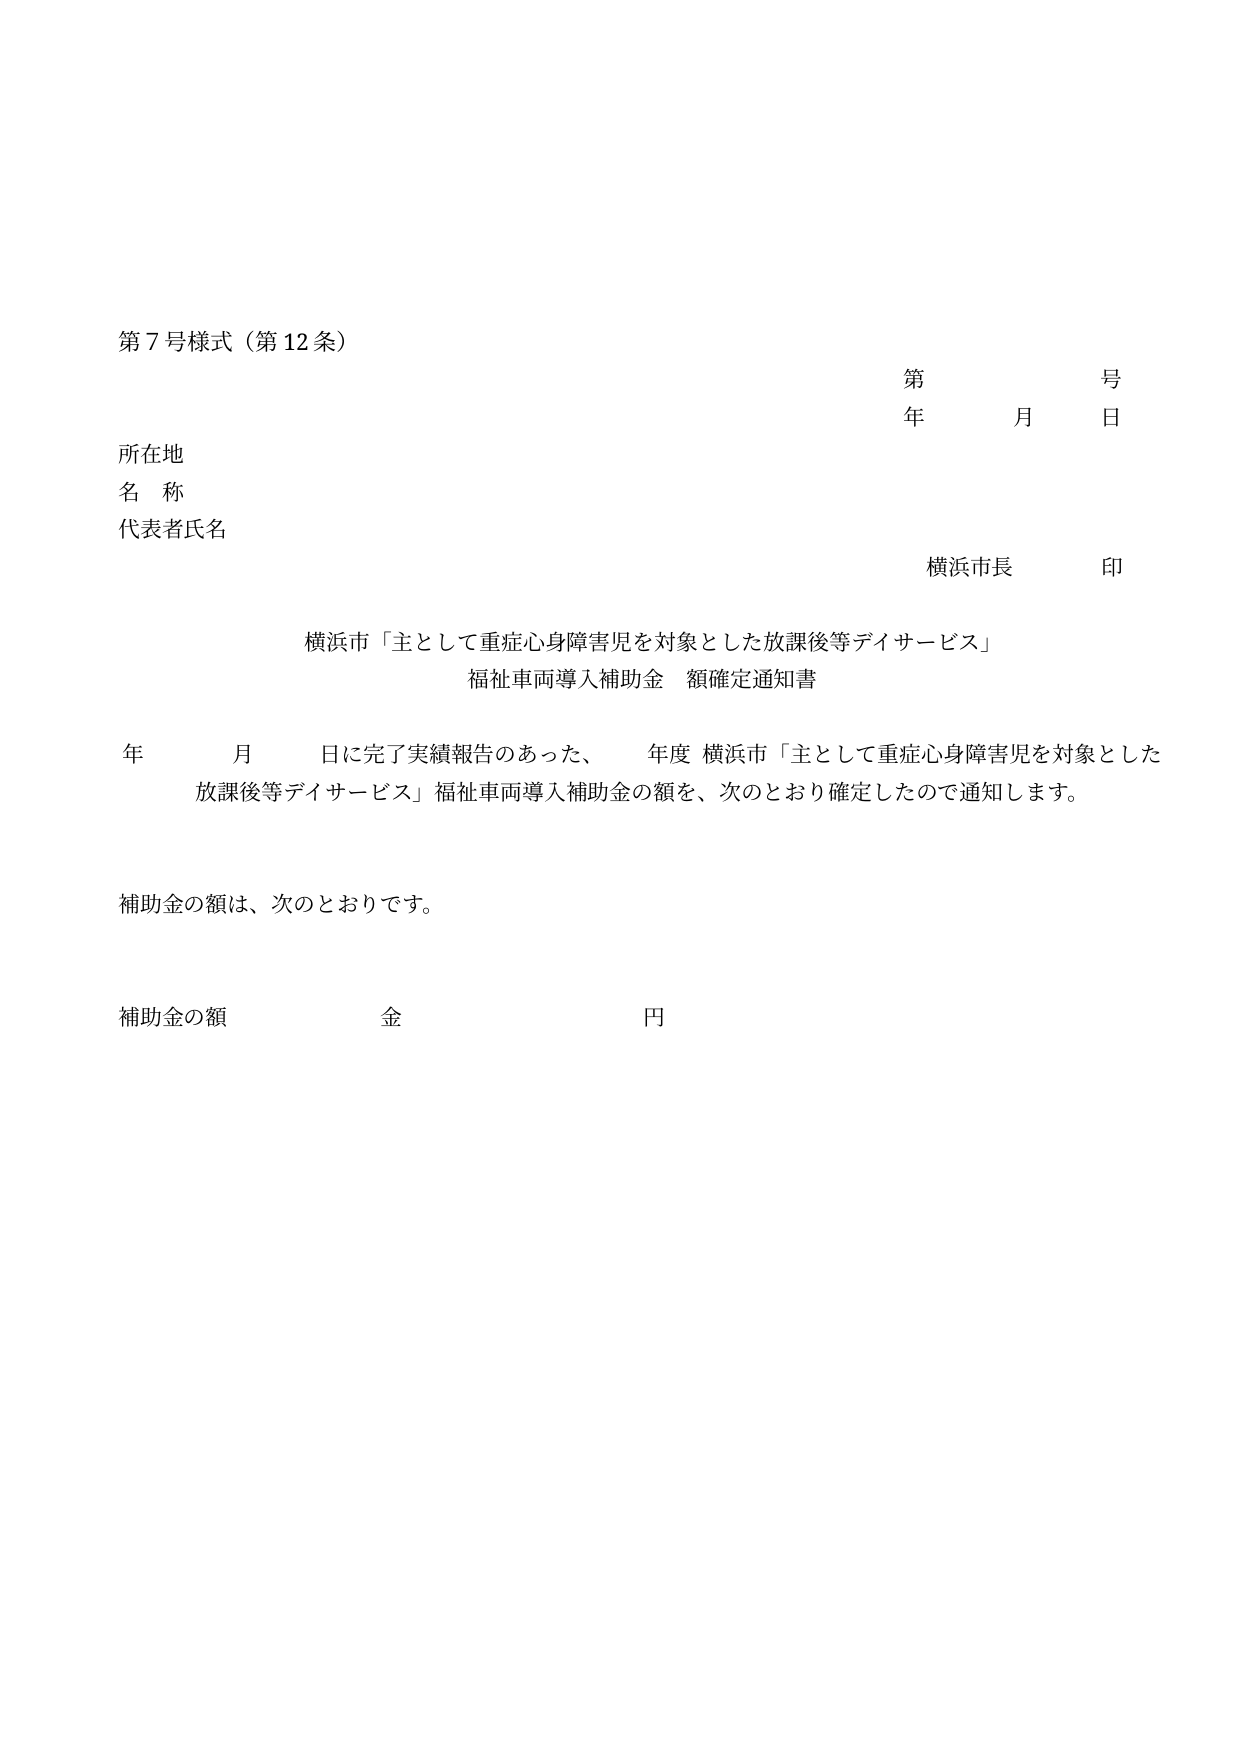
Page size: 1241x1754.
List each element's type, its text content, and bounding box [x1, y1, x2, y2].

text 年 月 日に完了実績報告のあった、 年度 横浜市「主として重症心身障害児を対象とした放課後等デイサービス」福祉車両導入補助金の額を、次のとおり確定したので通知します。 [118, 734, 1167, 809]
text 第７号様式（第12条） [118, 322, 1030, 359]
text 所在地 [118, 434, 1167, 472]
text 第 号 [118, 359, 1122, 397]
text 横浜市「主として重症心身障害児を対象とした放課後等デイサービス」 [118, 622, 1167, 659]
text 横浜市長 印 [118, 547, 1123, 584]
text 代表者氏名 [118, 509, 1167, 547]
text 名 称 [118, 472, 1167, 509]
text 年 月 日 [118, 397, 1122, 434]
text 福祉車両導入補助金 額確定通知書 [118, 659, 1167, 697]
text 補助金の額 金 円 [118, 997, 1167, 1034]
text 補助金の額は、次のとおりです。 [118, 884, 1167, 922]
